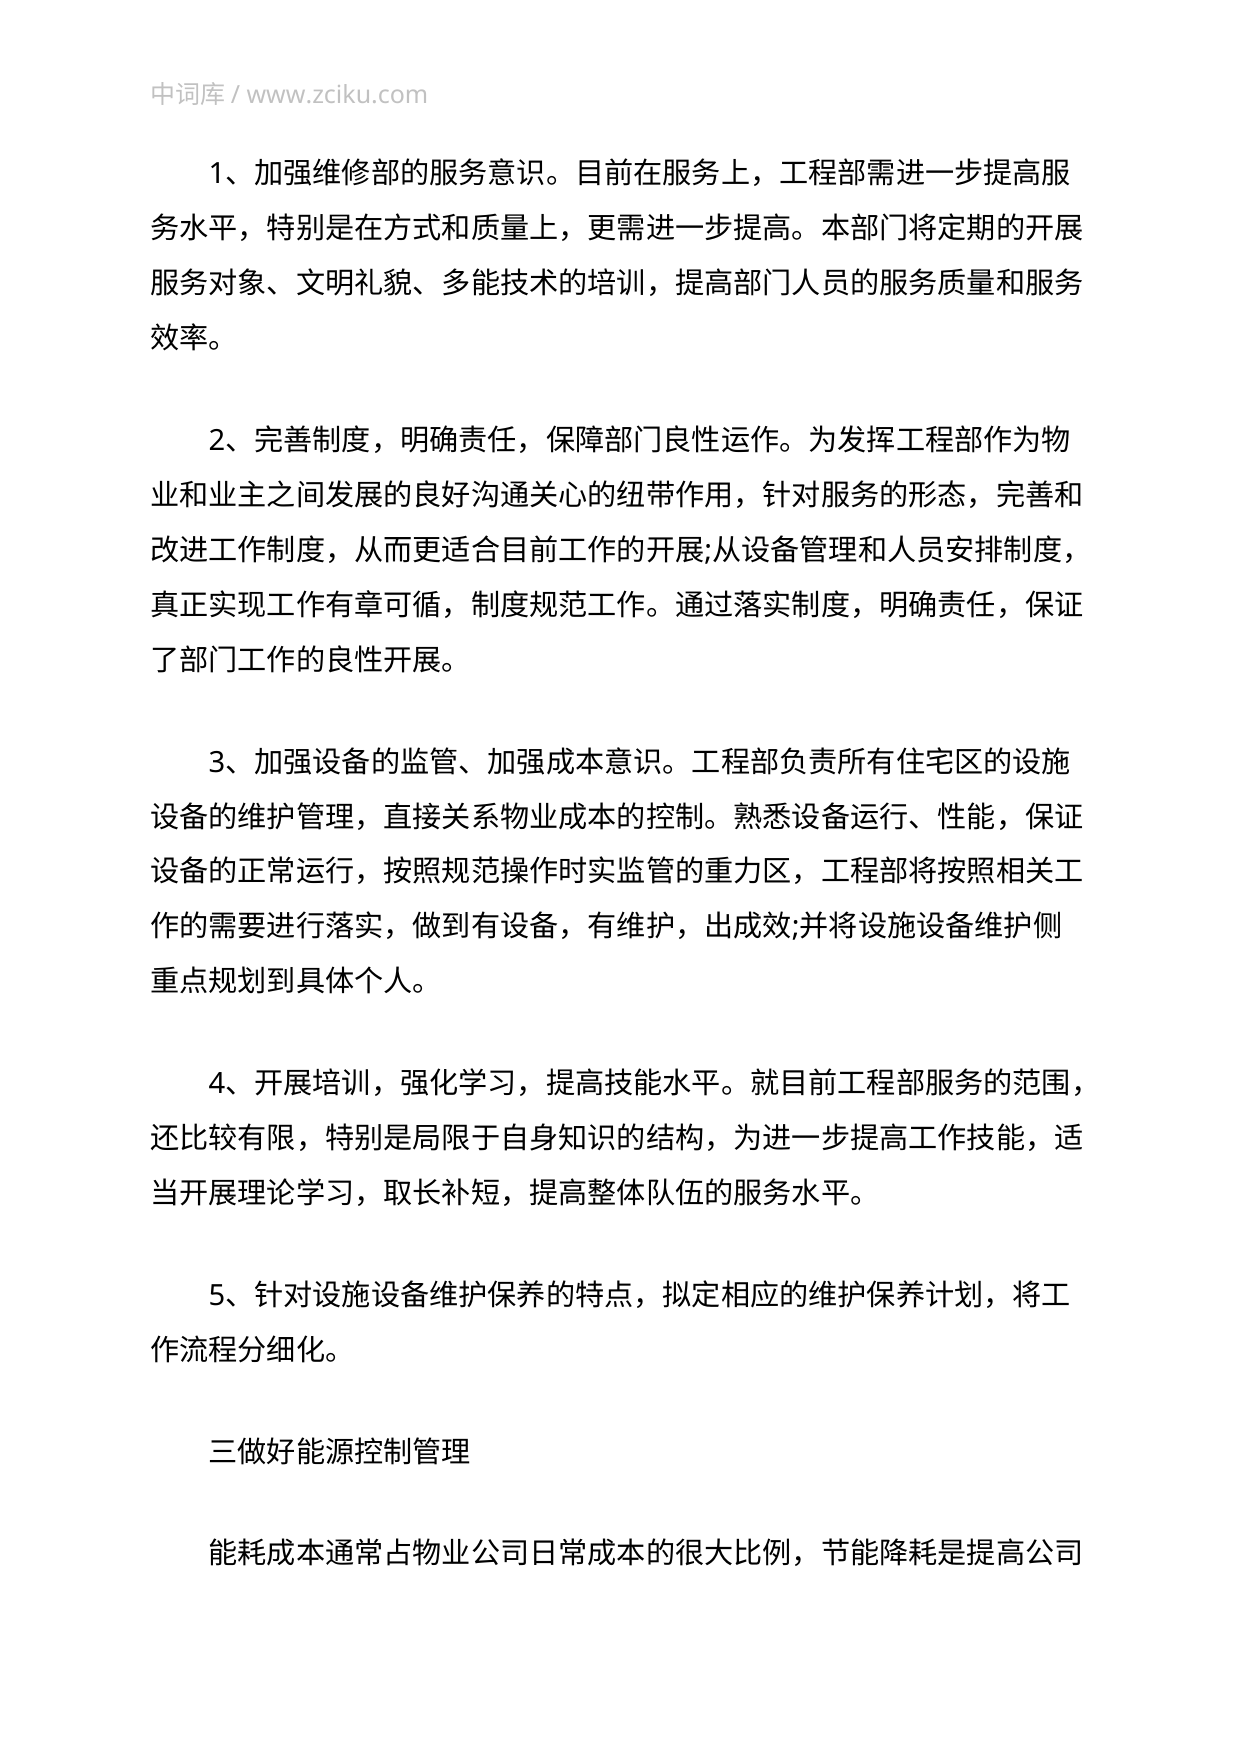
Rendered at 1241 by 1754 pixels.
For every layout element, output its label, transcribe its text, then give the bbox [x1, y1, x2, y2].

text 2、完善制度，明确责任，保障部门良性运作。为发挥工程部作为物业和业主之间发展的良好沟通关心的纽带作用，针对服务的形态，完善和改进工作制度，从而更适合目前工作的开展;从设备管理和人员安排制度，真正实现工作有章可循，制度规范工作。通过落实制度，明确责任，保证了部门工作的良性开展。 [150, 417, 1090, 679]
text 3、加强设备的监管、加强成本意识。工程部负责所有住宅区的设施设备的维护管理，直接关系物业成本的控制。熟悉设备运行、性能，保证设备的正常运行，按照规范操作时实监管的重力区，工程部将按照相关工作的需要进行落实，做到有设备，有维护，出成效;并将设施设备维护侧重点规划到具体个人。 [150, 738, 1090, 1000]
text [150, 1530, 1090, 1572]
text 5、针对设施设备维护保养的特点，拟定相应的维护保养计划，将工作流程分细化。 [150, 1271, 1090, 1369]
text 1、加强维修部的服务意识。目前在服务上，工程部需进一步提高服务水平，特别是在方式和质量上，更需进一步提高。本部门将定期的开展服务对象、文明礼貌、多能技术的培训，提高部门人员的服务质量和服务效率。 [150, 150, 1090, 357]
text 4、开展培训，强化学习，提高技能水平。就目前工程部服务的范围，还比较有限，特别是局限于自身知识的结构，为进一步提高工作技能，适当开展理论学习，取长补短，提高整体队伍的服务水平。 [150, 1060, 1090, 1212]
text 三做好能源控制管理 [150, 1428, 1090, 1470]
